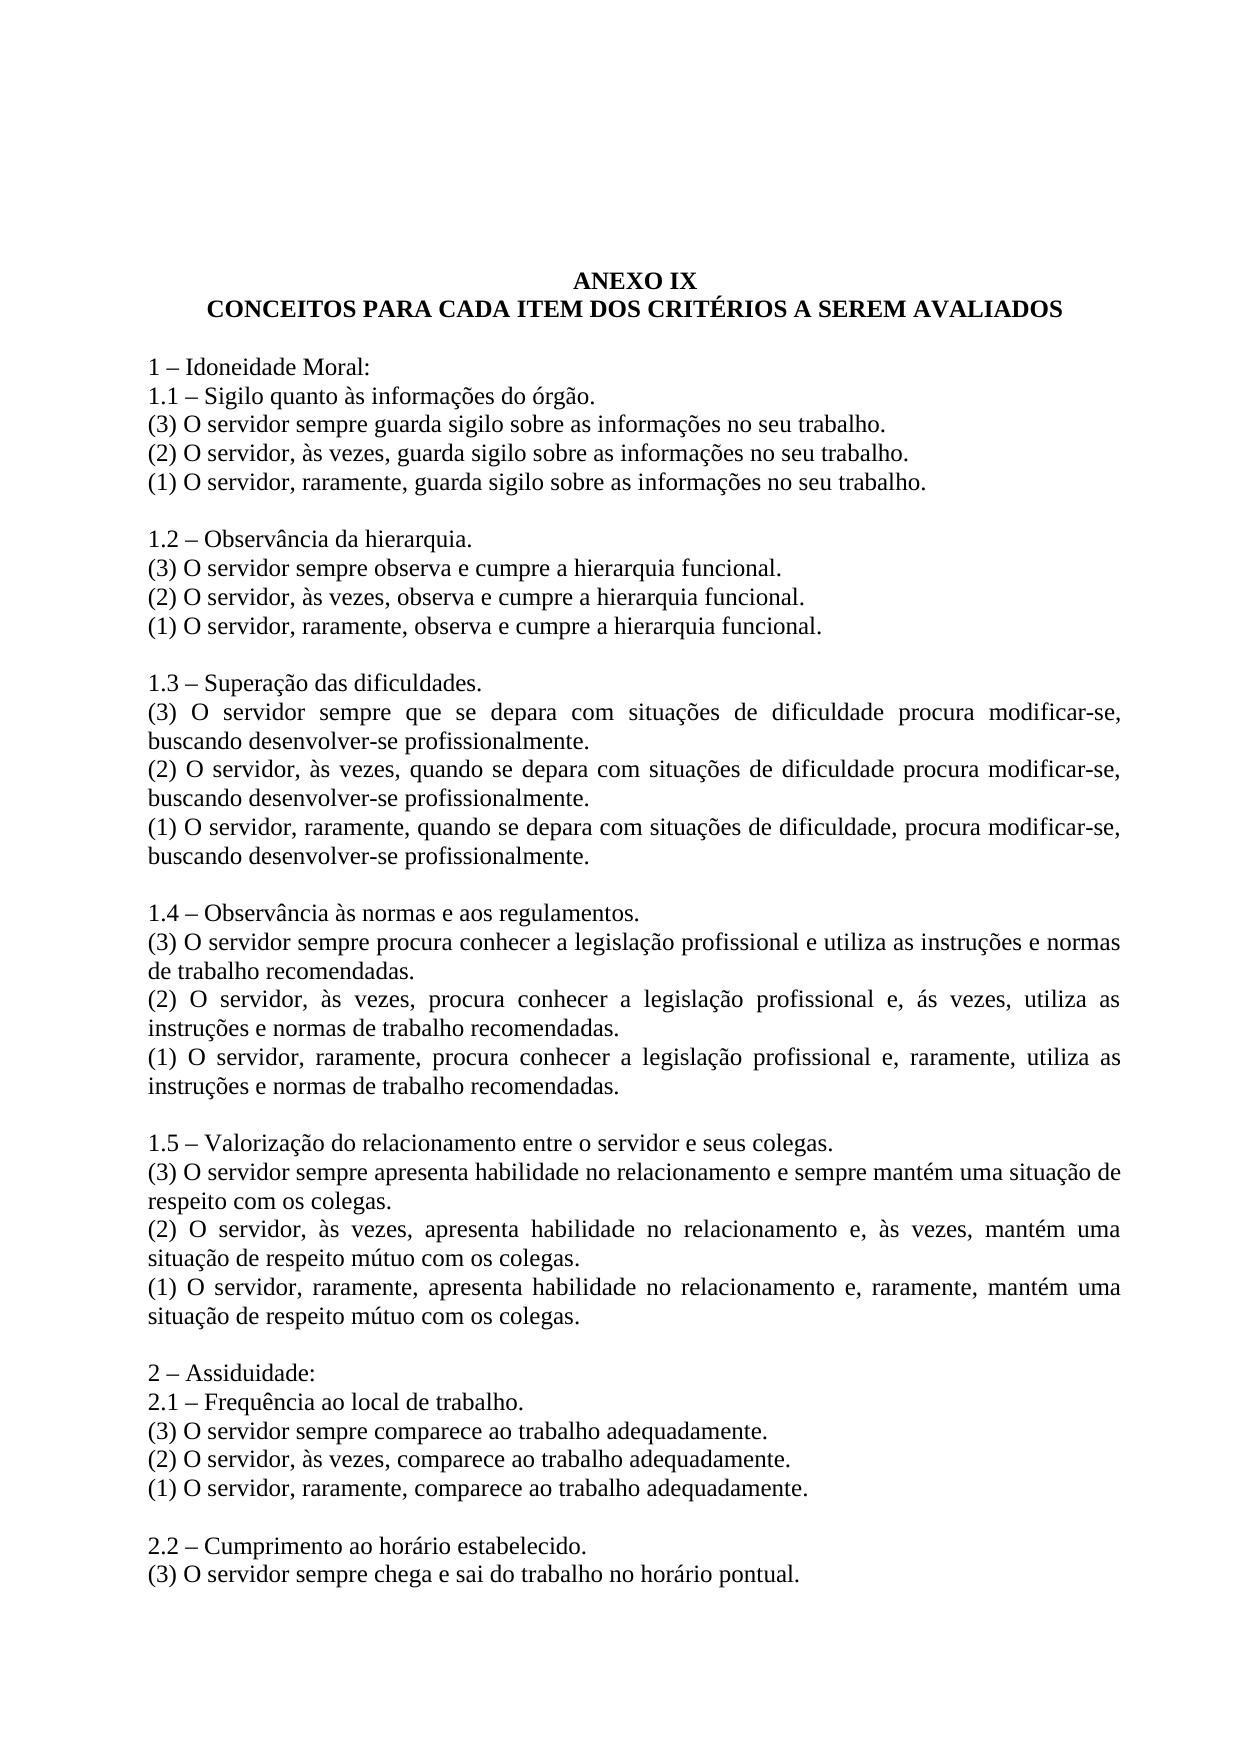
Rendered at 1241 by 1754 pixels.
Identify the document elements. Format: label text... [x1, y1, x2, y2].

text (2) O servidor, às vezes, quando se depara com situações de dificuldade procura modificar-se, buscando desenvolver-se profissionalmente. [148, 754, 1122, 812]
text 2.1 – Frequência ao local de trabalho. [148, 1387, 1122, 1416]
text (2) O servidor, às vezes, apresenta habilidade no relacionamento e, às vezes, mantém uma situação de respeito mútuo com os colegas. [148, 1214, 1122, 1272]
text (1) O servidor, raramente, quando se depara com situações de dificuldade, procura modificar-se, buscando desenvolver-se profissionalmente. [148, 812, 1122, 869]
text ANEXO IX [148, 266, 1122, 294]
text (3) O servidor sempre guarda sigilo sobre as informações no seu trabalho. [148, 409, 1122, 438]
list – Sigilo quanto às informações do órgão. [148, 381, 1122, 409]
text (2) O servidor, às vezes, comparece ao trabalho adequadamente. [148, 1444, 1122, 1473]
text CONCEITOS PARA CADA ITEM DOS CRITÉRIOS A SEREM AVALIADOS [148, 294, 1122, 323]
text (2) O servidor, às vezes, observa e cumpre a hierarquia funcional. [148, 582, 1122, 611]
text (1) O servidor, raramente, guarda sigilo sobre as informações no seu trabalho. [148, 467, 1122, 496]
text (2) O servidor, às vezes, procura conhecer a legislação profissional e, ás vezes, utiliza as instruções e normas de trabalho recomendadas. [148, 984, 1122, 1042]
text (3) O servidor sempre comparece ao trabalho adequadamente. [148, 1416, 1122, 1444]
text (3) O servidor sempre que se depara com situações de dificuldade procura modificar-se, buscando desenvolver-se profissionalmente. [148, 697, 1122, 754]
text (1) O servidor, raramente, comparece ao trabalho adequadamente. [148, 1473, 1122, 1502]
text (1) O servidor, raramente, observa e cumpre a hierarquia funcional. [148, 611, 1122, 639]
text (2) O servidor, às vezes, guarda sigilo sobre as informações no seu trabalho. [148, 438, 1122, 467]
list – Observância da hierarquia. [148, 524, 1122, 553]
text 1 – Idoneidade Moral: [148, 352, 1122, 381]
list – Superação das dificuldades. [148, 668, 1122, 697]
text 2.2 – Cumprimento ao horário estabelecido. [148, 1531, 1122, 1559]
text (3) O servidor sempre apresenta habilidade no relacionamento e sempre mantém uma situação de respeito com os colegas. [148, 1157, 1122, 1214]
text (3) O servidor sempre procura conhecer a legislação profissional e utiliza as instruções e normas de trabalho recomendadas. [148, 927, 1122, 984]
list – Observância às normas e aos regulamentos. [148, 898, 1122, 927]
text (1) O servidor, raramente, procura conhecer a legislação profissional e, raramente, utiliza as instruções e normas de trabalho recomendadas. [148, 1042, 1122, 1099]
text 2 – Assiduidade: [148, 1358, 1122, 1387]
text (1) O servidor, raramente, apresenta habilidade no relacionamento e, raramente, mantém uma situação de respeito mútuo com os colegas. [148, 1272, 1122, 1329]
text (3) O servidor sempre chega e sai do trabalho no horário pontual. [148, 1559, 1122, 1588]
text (3) O servidor sempre observa e cumpre a hierarquia funcional. [148, 553, 1122, 582]
list – Valorização do relacionamento entre o servidor e seus colegas. [148, 1128, 1122, 1157]
